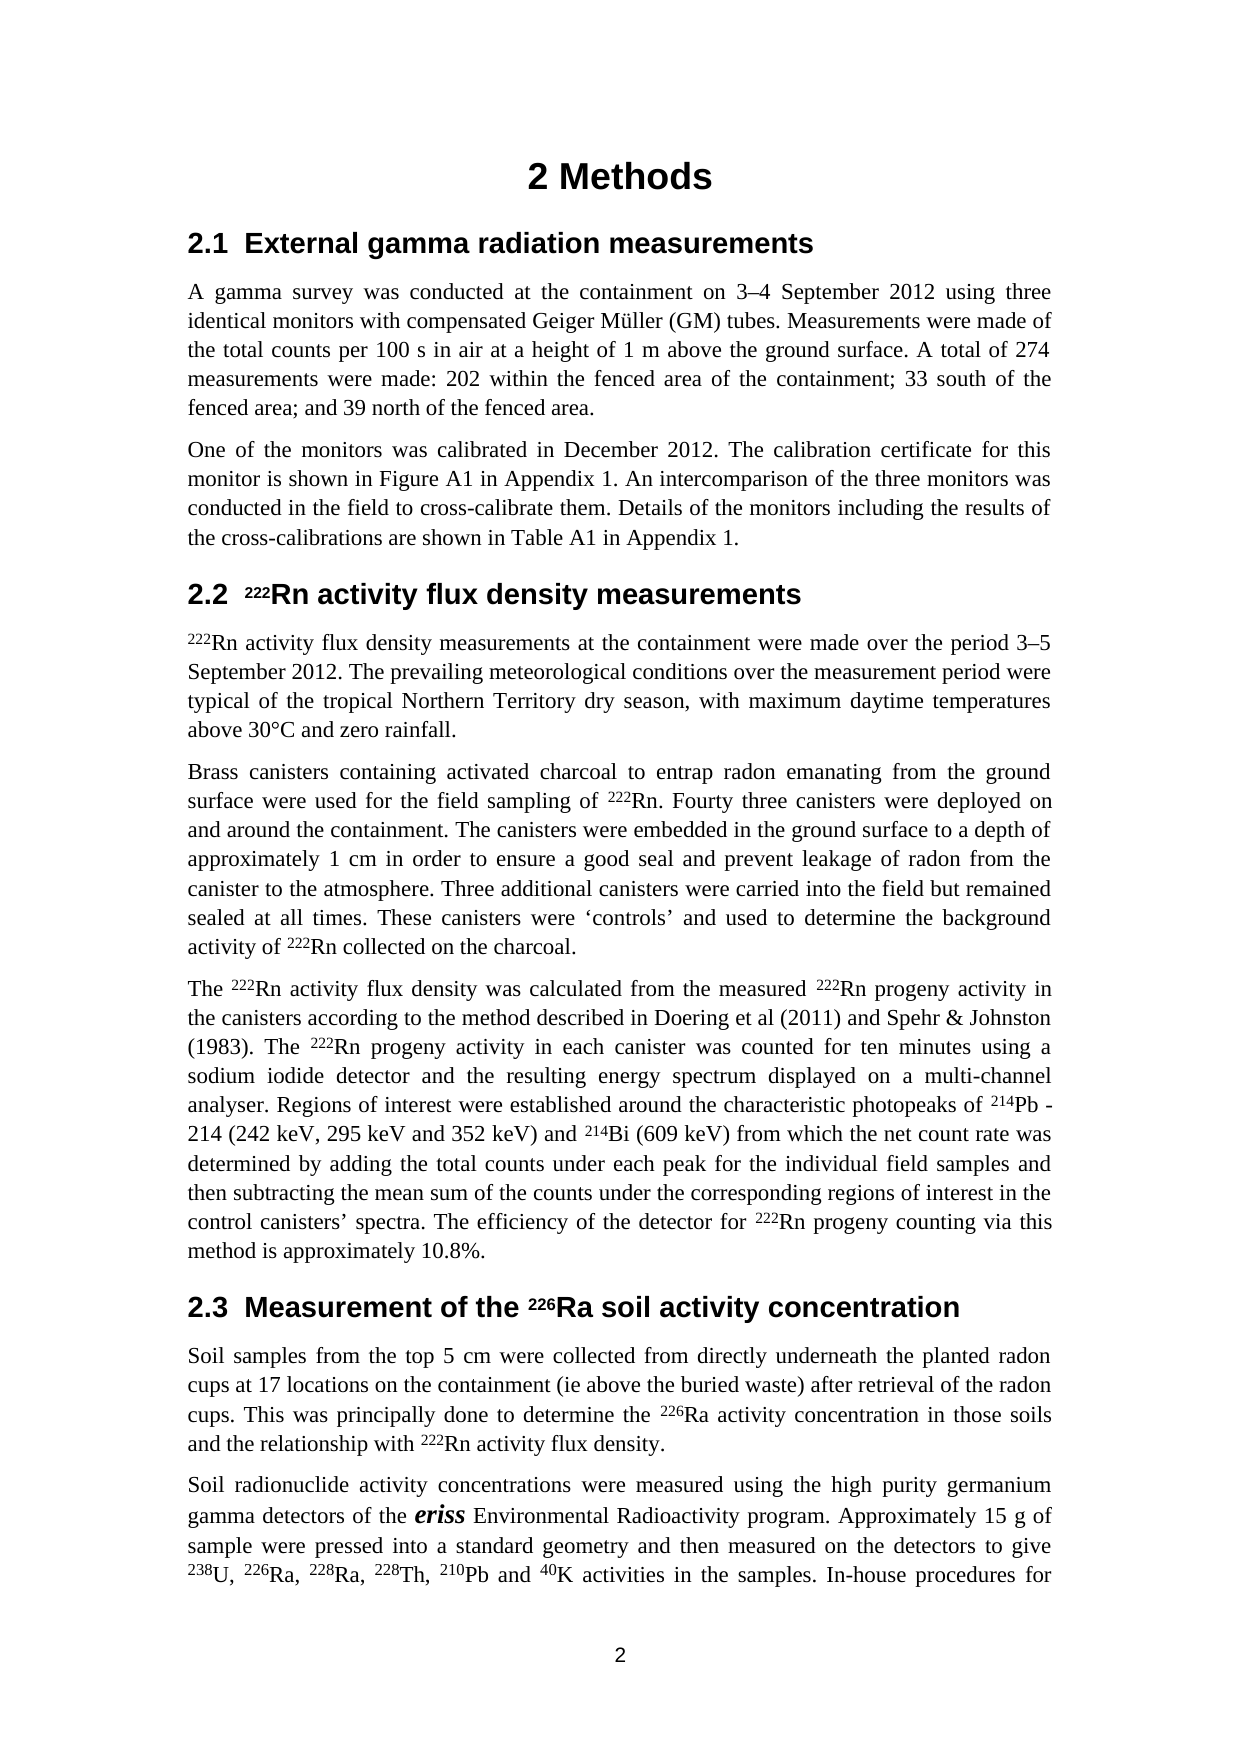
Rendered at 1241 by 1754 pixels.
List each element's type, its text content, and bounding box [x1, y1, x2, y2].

text The 222Rn activity flux density was calculated from the measured 222Rn progeny activity in the canisters according to the method described in Doering et al (2011) and Spehr & Johnston (1983). The 222Rn progeny activity in each canister was counted for ten minutes using a sodium iodide detector and the resulting energy spectrum displayed on a multi-channel analyser. Regions of interest were established around the characteristic photopeaks of 214Pb -214 (242 keV, 295 keV and 352 keV) and 214Bi (609 keV) from which the net count rate was determined by adding the total counts under each peak for the individual field samples and then subtracting the mean sum of the counts under the corresponding regions of interest in the control canisters’ spectra. The efficiency of the detector for 222Rn progeny counting via this method is approximately 10.8%. [187, 972, 1053, 1263]
subtitle 2 Methods [187, 150, 1053, 199]
subtitle 2.2 222Rn activity flux density measurements [187, 575, 1053, 611]
text One of the monitors was calibrated in December 2012. The calibration certificate for this monitor is shown in Figure A1 in Appendix 1. An intercomparison of the three monitors was conducted in the field to cross-calibrate them. Details of the monitors including the results of the cross-calibrations are shown in Table A1 in Appendix 1. [187, 433, 1053, 550]
text 222Rn activity flux density measurements at the containment were made over the period 3–5 September 2012. The prevailing meteorological conditions over the measurement period were typical of the tropical dry season, with maximum daytime temperatures above 30°C and zero rainfall. [187, 626, 1053, 743]
text A gamma survey was conducted at the containment on 3–4 September 2012 using three identical monitors with compensated Geiger Müller (GM) tubes. Measurements were made of the total counts per 100 s in air at a height of 1 m above the ground surface. A total of 274 measurements were made: 202 within the fenced area of the containment; 33 south of the fenced area; and 39 north of the fenced area. [187, 275, 1053, 421]
text Soil samples from the top 5 cm were collected from directly underneath the planted radon cups at 17 locations on the containment (ie above the buried waste) after retrieval of the radon cups. This was principally done to determine the 226Ra activity concentration in those soils and the relationship with 222Rn activity flux density. [187, 1339, 1053, 1456]
subtitle 2.3 Measurement of the 226Ra soil activity concentration [187, 1288, 1053, 1325]
subtitle 2.1 External gamma radiation measurements [187, 224, 1053, 260]
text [187, 1469, 1053, 1587]
text Brass canisters containing activated charcoal to entrap radon emanating from the ground surface were used for the field sampling of 222Rn. Fourty three canisters were deployed on and around the containment. The canisters were embedded in the ground surface to a depth of approximately 1 cm in order to ensure a good seal and prevent leakage of radon from the canister to the atmosphere. Three additional canisters were carried into the field but remained sealed at all times. These canisters were ‘controls’ and used to determine the background activity of 222Rn collected on the charcoal. [187, 755, 1053, 959]
